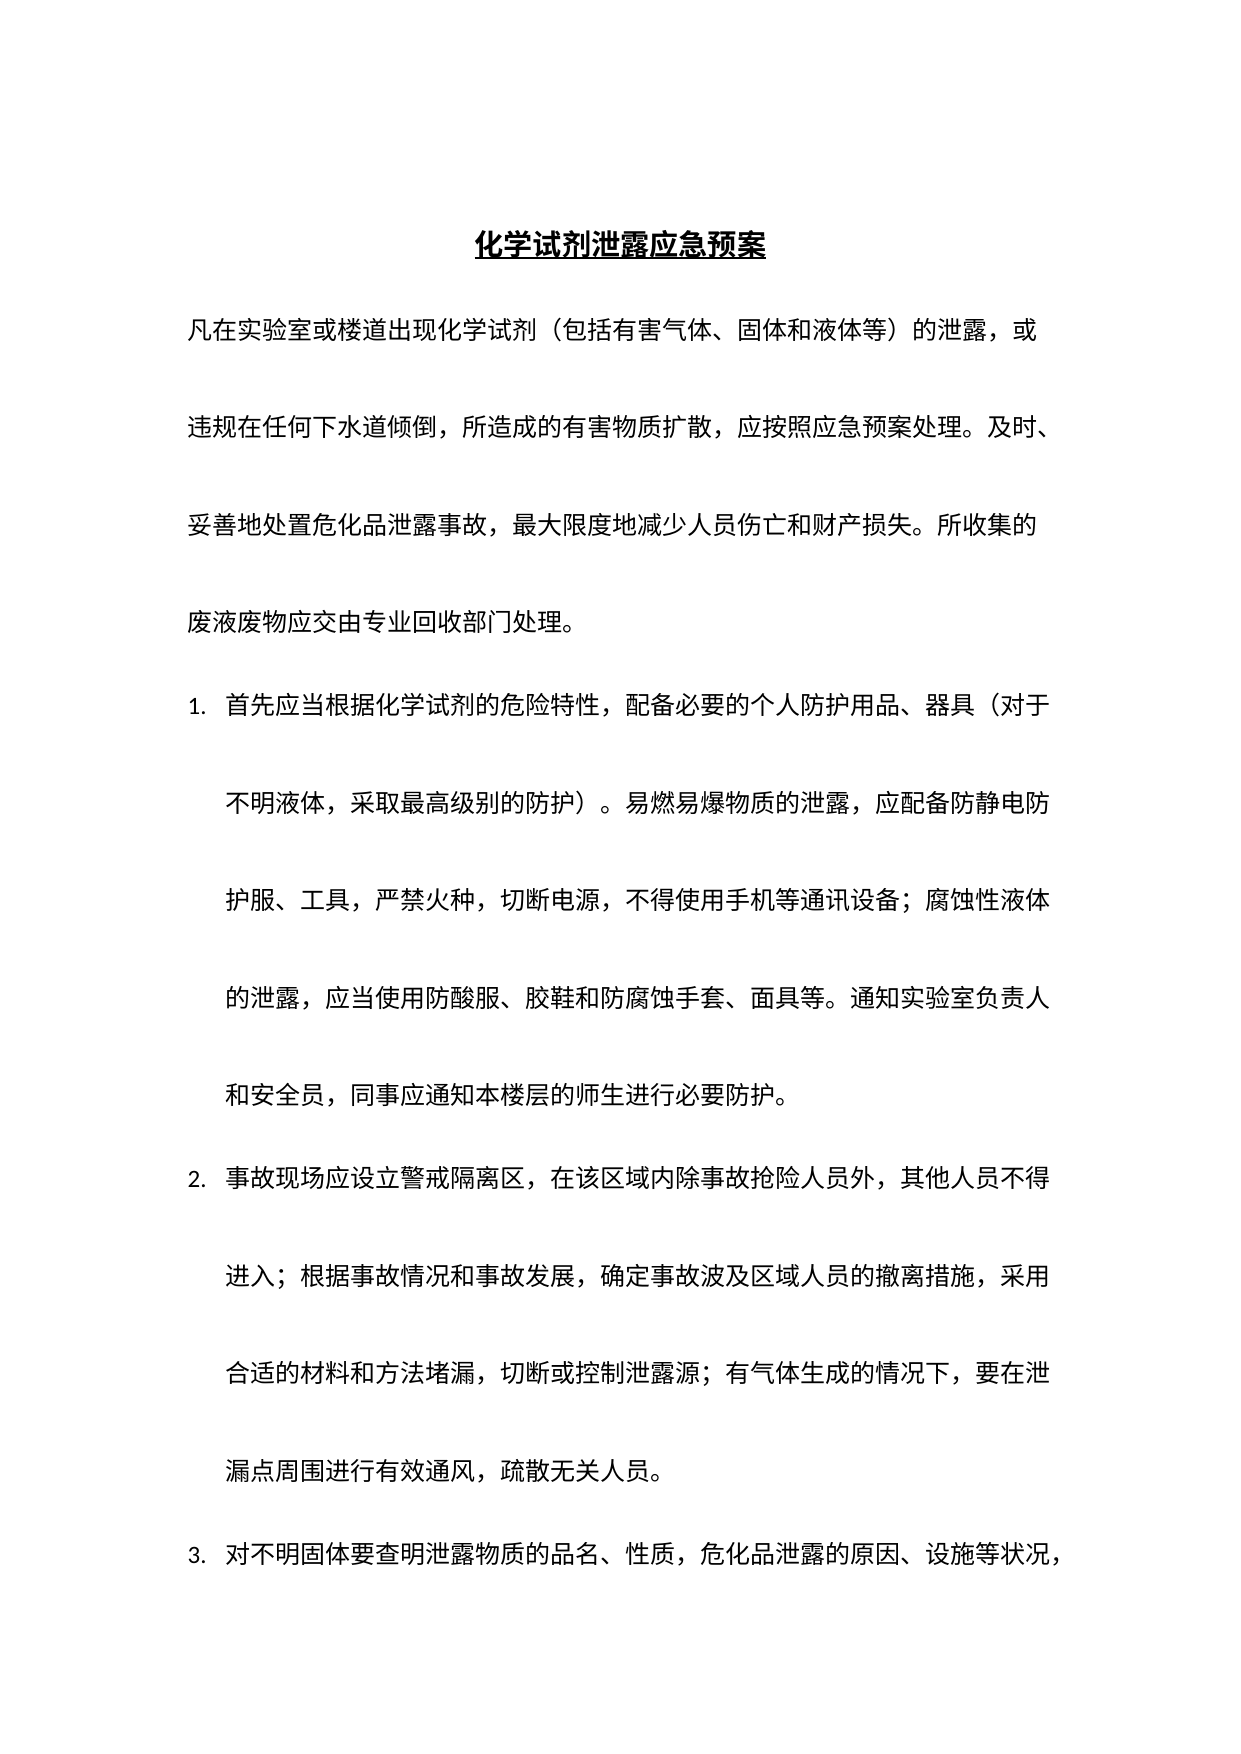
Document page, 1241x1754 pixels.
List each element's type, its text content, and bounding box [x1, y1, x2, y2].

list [187, 1520, 1053, 1585]
list 首先应当根据化学试剂的危险特性，配备必要的个人防护用品、器具（对于不明液体，采取最高级别的防护）。易燃易爆物质的泄露，应配备防静电防护服、工具，严禁火种，切断电源，不得使用手机等通讯设备；腐蚀性液体的泄露，应当使用防酸服、胶鞋和防腐蚀手套、面具等。通知实验室负责人和安全员，同事应通知本楼层的师生进行必要防护。 [187, 671, 1053, 1126]
text 化学试剂泄露应急预案 [187, 210, 1053, 275]
text 凡在实验室或楼道出现化学试剂（包括有害气体、固体和液体等）的泄露，或违规在任何下水道倾倒，所造成的有害物质扩散，应按照应急预案处理。及时、妥善地处置危化品泄露事故，最大限度地减少人员伤亡和财产损失。所收集的废液废物应交由专业回收部门处理。 [187, 296, 1053, 653]
list 事故现场应设立警戒隔离区，在该区域内除事故抢险人员外，其他人员不得进入；根据事故情况和事故发展，确定事故波及区域人员的撤离措施，采用合适的材料和方法堵漏，切断或控制泄露源；有气体生成的情况下，要在泄漏点周围进行有效通风，疏散无关人员。 [187, 1144, 1053, 1502]
